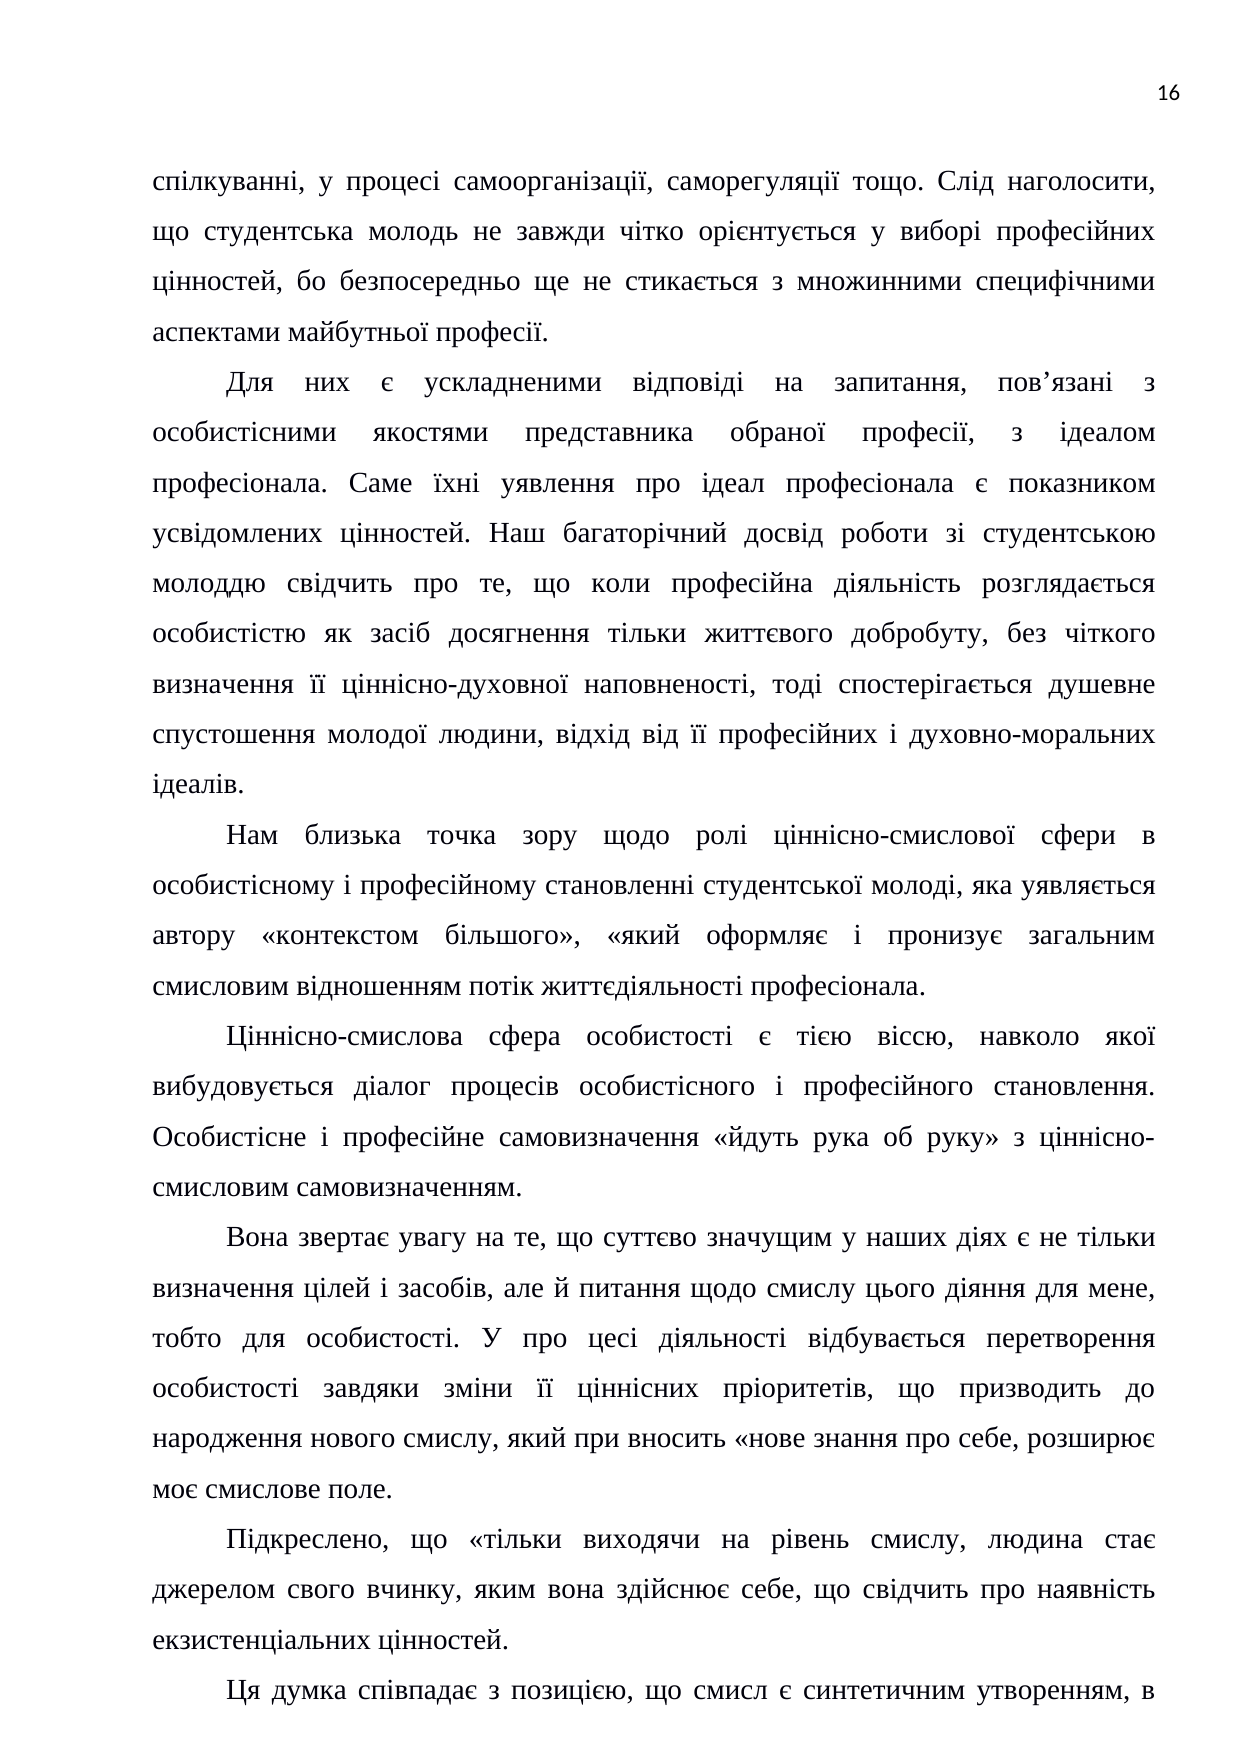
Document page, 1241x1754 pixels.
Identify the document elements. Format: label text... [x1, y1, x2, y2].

text Підкреслено, що «тільки виходячи на рівень смислу, людина стає джерелом свого вчинку, яким вона здійснює себе, що свідчить про наявність екзистенціальних цінностей. [152, 1521, 1156, 1655]
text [152, 1672, 1156, 1706]
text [152, 163, 1156, 347]
text Ціннісно-смислова сфера особистості є тією віссю, навколо якої вибудовується діалог процесів особистісного і професійного становлення. Особистісне і професійне самовизначення «йдуть рука об руку» з ціннісно-смисловим самовизначенням. [152, 1018, 1156, 1203]
text Вона звертає увагу на те, що суттєво значущим у наших діях є не тільки визначення цілей і засобів, але й питання щодо смислу цього діяння для мене, тобто для особистості. У про цесі діяльності відбувається перетворення особистості завдяки зміни її ціннісних пріоритетів, що призводить до народження нового смислу, який при вносить «нове знання про себе, розширює моє смислове поле. [152, 1219, 1156, 1504]
text Для них є ускладненими відповіді на запитання, пов’язані з особистісними якостями представника обраної професії, з ідеалом професіонала. Саме їхні уявлення про ідеал професіонала є показником усвідомлених цінностей. Наш багаторічний досвід роботи зі студентською молоддю свідчить про те, що коли професійна діяльність розглядається особистістю як засіб досягнення тільки життєвого добробуту, без чіткого визначення її ціннісно-духовної наповненості, тоді спостерігається душевне спустошення молодої людини, відхід від її професійних і духовно-моральних ідеалів. [152, 364, 1156, 800]
text Нам близька точка зору щодо ролі ціннісно-смислової сфери в особистісному і професійному становленні студентської молоді, яка уявляється автору «контекстом більшого», «який оформляє і пронизує загальним смисловим відношенням потік життєдіяльності професіонала. [152, 817, 1156, 1001]
